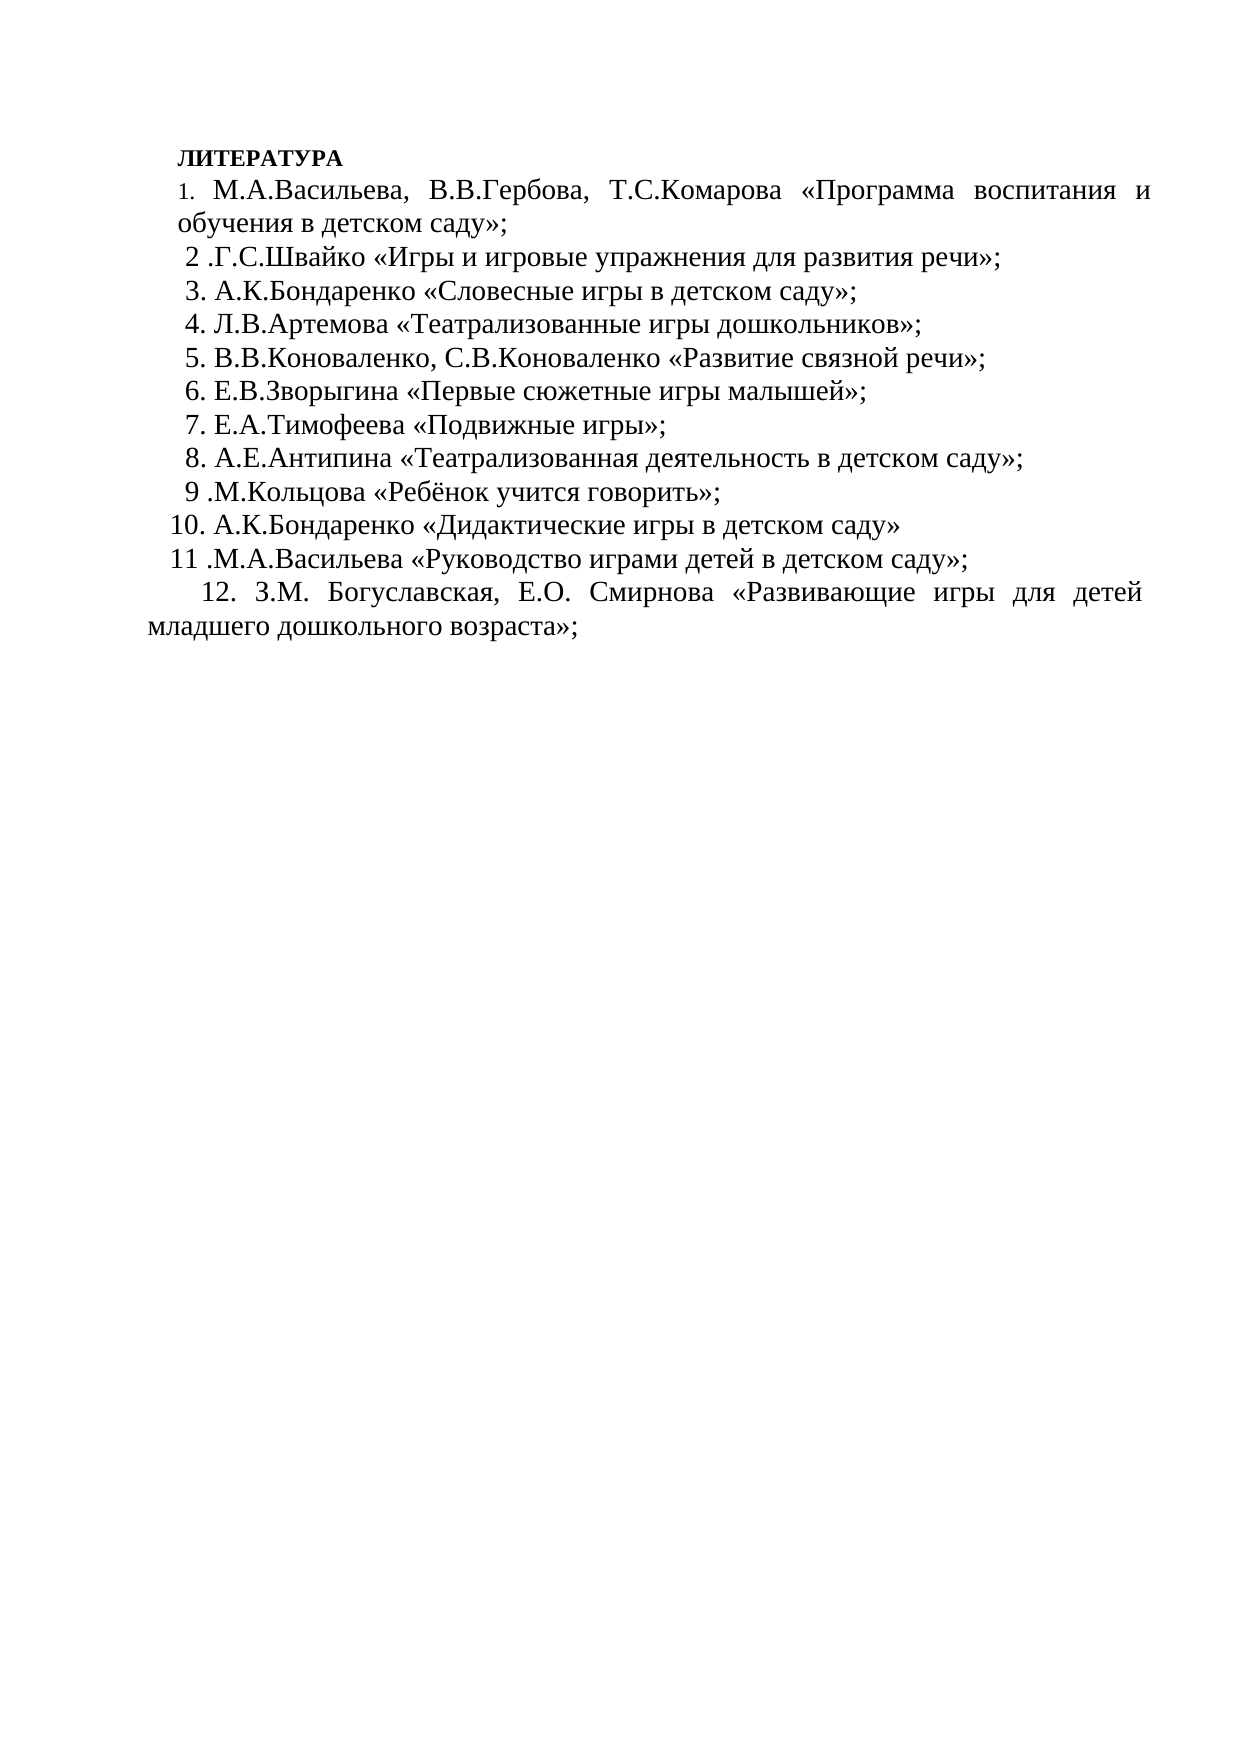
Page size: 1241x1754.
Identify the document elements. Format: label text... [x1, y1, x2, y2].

text 6. Е.В.Зворыгина «Первые сюжетные игры малышей»; [177, 373, 1144, 407]
text 12. З.М. Богуславская, Е.О. Смирнова «Развивающие игры для детей младшего дошкольного возраста»; [147, 574, 1144, 642]
text 4. Л.В.Артемова «Театрализованные игры дошкольников»; [177, 306, 1144, 340]
text 5. В.В.Коноваленко, С.В.Коноваленко «Развитие связной речи»; [177, 340, 1144, 373]
text 11 .М.А.Васильева «Руководство играми детей в детском саду»; [147, 541, 1144, 574]
text ЛИТЕРАТУРА [177, 144, 1152, 172]
text 8. А.Е.Антипина «Театрализованная деятельность в детском саду»; [185, 440, 1144, 474]
text 1. М.А.Васильева, В.В.Гербова, Т.С.Комарова «Программа воспитания и обучения в детском саду»; [177, 172, 1152, 239]
text 3. А.К.Бондаренко «Словесные игры в детском саду»; [185, 273, 1144, 306]
text 7. Е.А.Тимофеева «Подвижные игры»; [177, 407, 1144, 440]
text 10. А.К.Бондаренко «Дидактические игры в детском саду» [147, 507, 1144, 541]
text 9 .М.Кольцова «Ребёнок учится говорить»; [177, 474, 1144, 507]
text 2 .Г.С.Швайко «Игры и игровые упражнения для развития речи»; [185, 239, 1144, 273]
